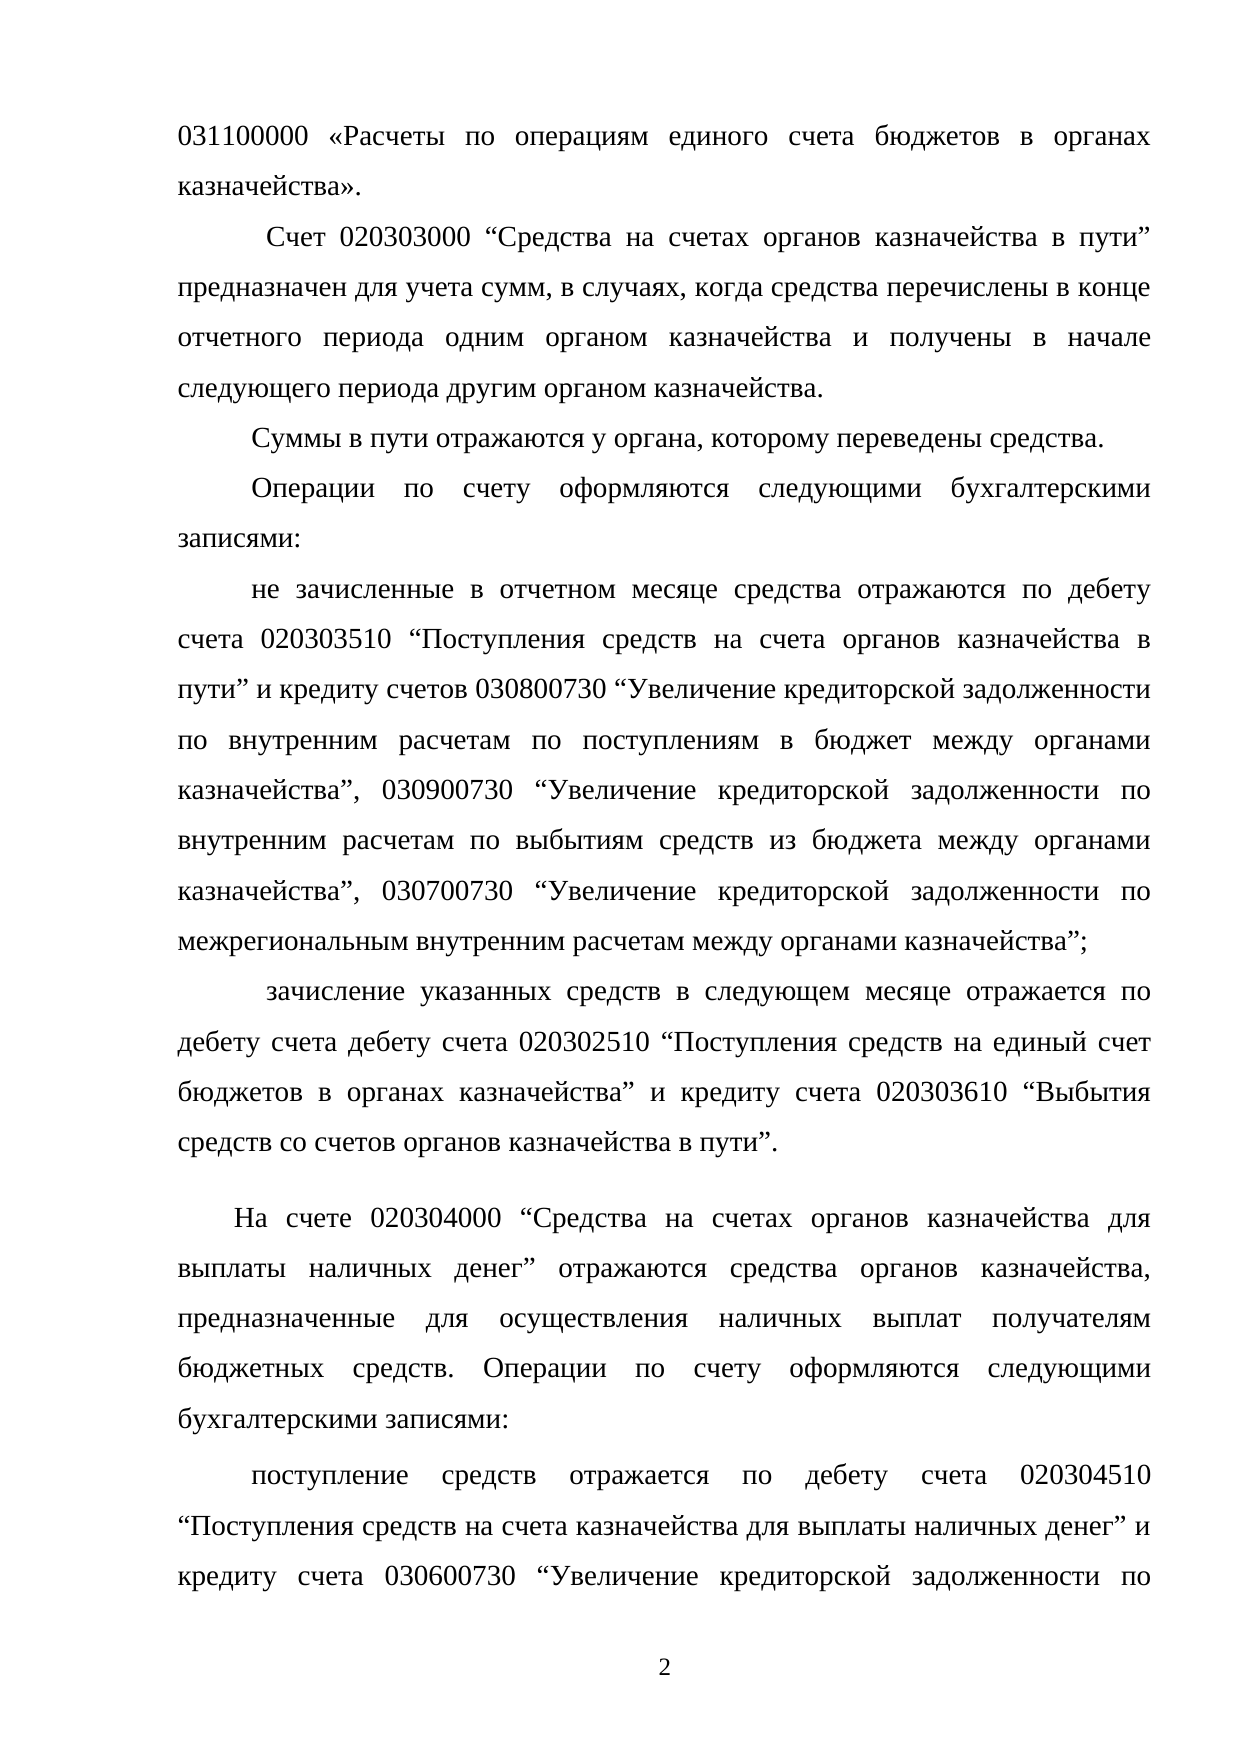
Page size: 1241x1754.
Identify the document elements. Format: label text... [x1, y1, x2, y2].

subtitle На счете 020304000 “Средства на счетах органов казначейства для выплаты наличных денег” отражаются средства органов казначейства, предназначенные для осуществления наличных выплат получателям бюджетных средств. Операции по счету оформляются следующими бухгалтерскими записями: [177, 1200, 1152, 1434]
text не зачисленные в отчетном месяце средства отражаются по дебету счета 020303510 “Поступления средств на счета органов казначейства в пути” и кредиту счетов 030800730 “Увеличение кредиторской задолженности по внутренним расчетам по поступлениям в бюджет между органами казначейства”, 030900730 “Увеличение кредиторской задолженности по внутренним расчетам по выбытиям средств из бюджета между органами казначейства”, 030700730 “Увеличение кредиторской задолженности по межрегиональным внутренним расчетам между органами казначейства”; [177, 571, 1152, 957]
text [177, 118, 1152, 202]
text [177, 1457, 1152, 1592]
text Счет 020303000 “Средства на счетах органов казначейства в пути” предназначен для учета сумм, в случаях, когда средства перечислены в конце отчетного периода одним органом казначейства и получены в начале следующего периода другим органом казначейства. [177, 219, 1152, 403]
text зачисление указанных средств в следующем месяце отражается по дебету счета дебету счета 020302510 “Поступления средств на единый счет бюджетов в органах казначейства” и кредиту счета 020303610 “Выбытия средств со счетов органов казначейства в пути”. [177, 973, 1152, 1158]
text Операции по счету оформляются следующими бухгалтерскими записями: [177, 470, 1152, 554]
text Суммы в пути отражаются у органа, которому переведены средства. [177, 420, 1152, 453]
